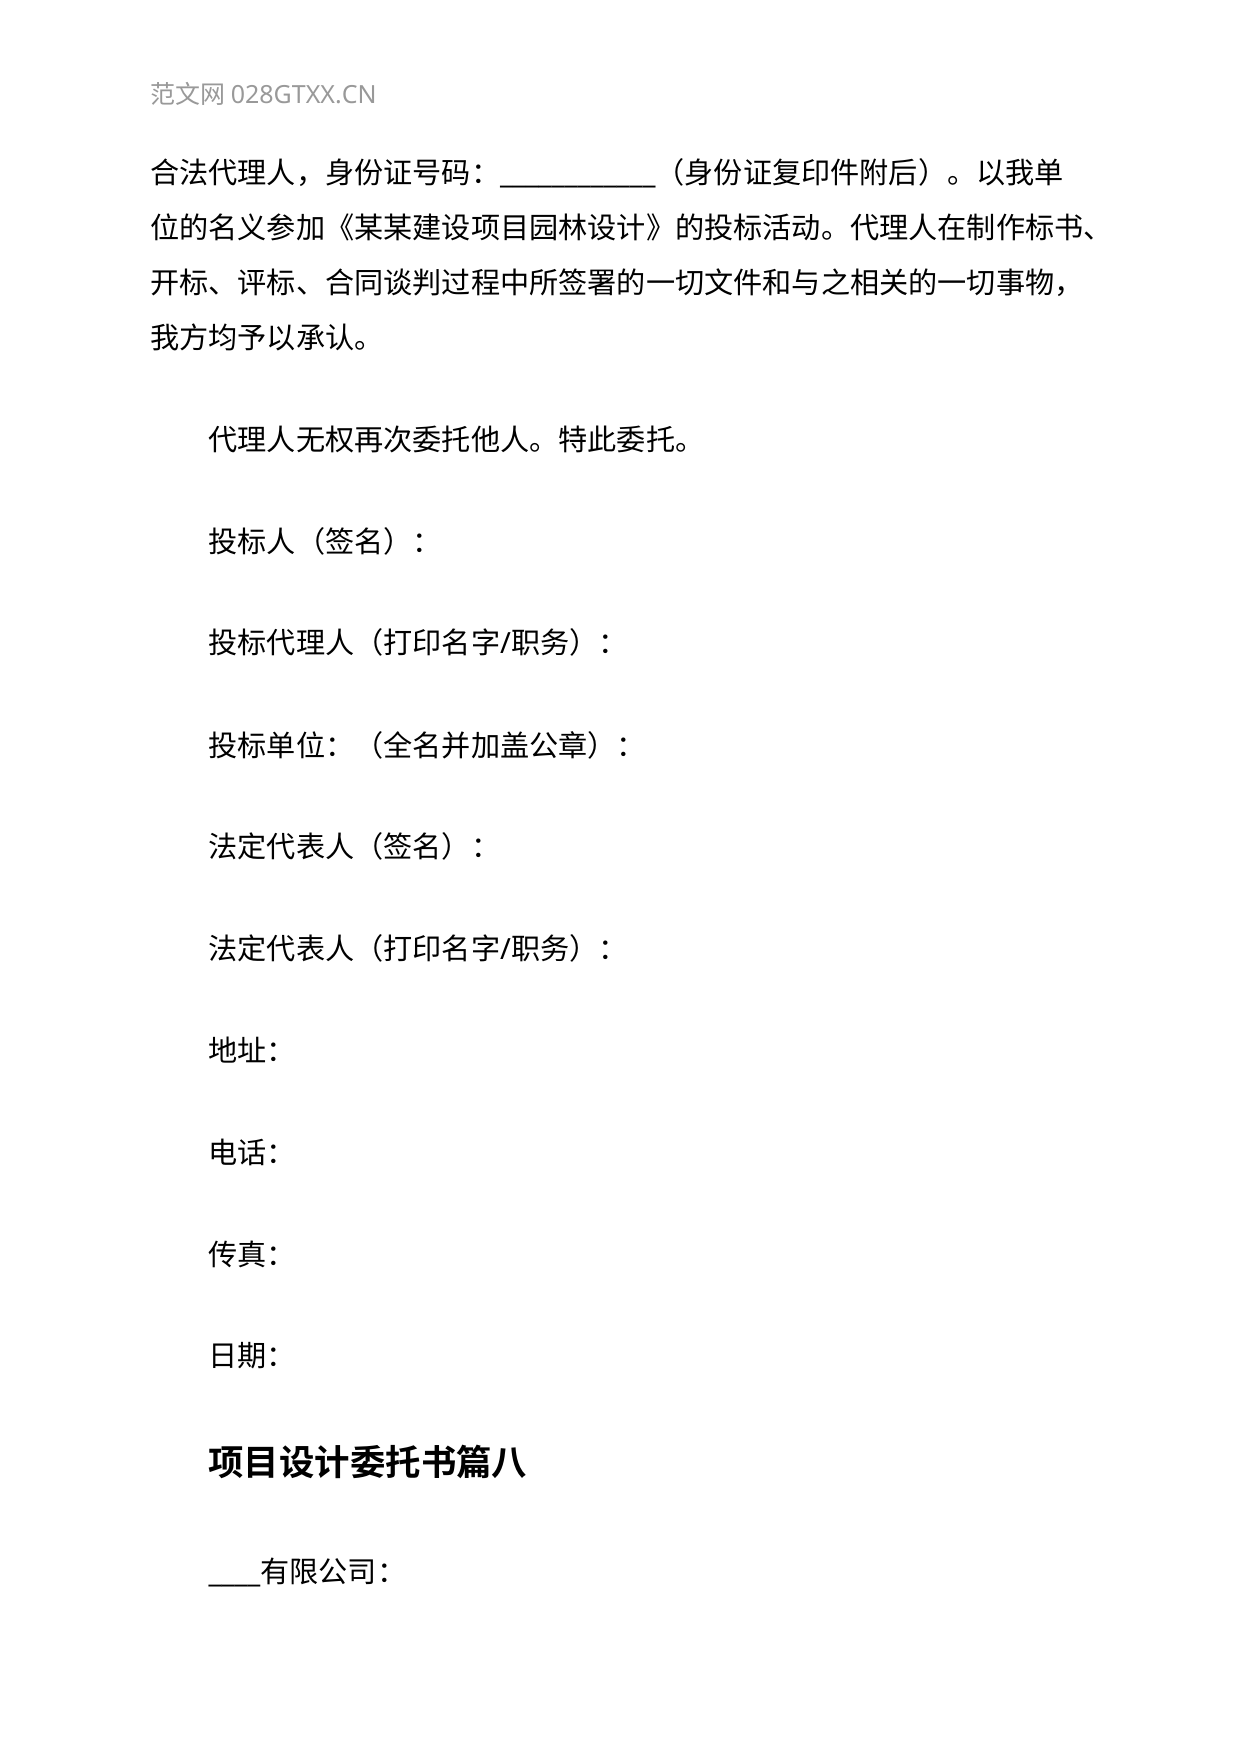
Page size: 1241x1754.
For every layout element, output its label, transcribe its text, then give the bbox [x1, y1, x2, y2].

text 地址： [150, 1028, 1090, 1070]
text 法定代表人（签名）： [150, 824, 1090, 866]
text 项目设计委托书篇八 [150, 1435, 1090, 1486]
text 电话： [150, 1129, 1090, 1172]
text 投标人（签名）： [150, 518, 1090, 561]
text 传真： [150, 1231, 1090, 1273]
text 法定代表人（打印名字/职务）： [150, 926, 1090, 968]
text 代理人无权再次委托他人。特此委托。 [150, 417, 1090, 459]
text 日期： [150, 1333, 1090, 1375]
text 投标代理人（打印名字/职务）： [150, 620, 1090, 662]
text 投标单位：（全名并加盖公章）： [150, 722, 1090, 764]
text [150, 150, 1090, 357]
text ____有限公司： [150, 1548, 1090, 1591]
